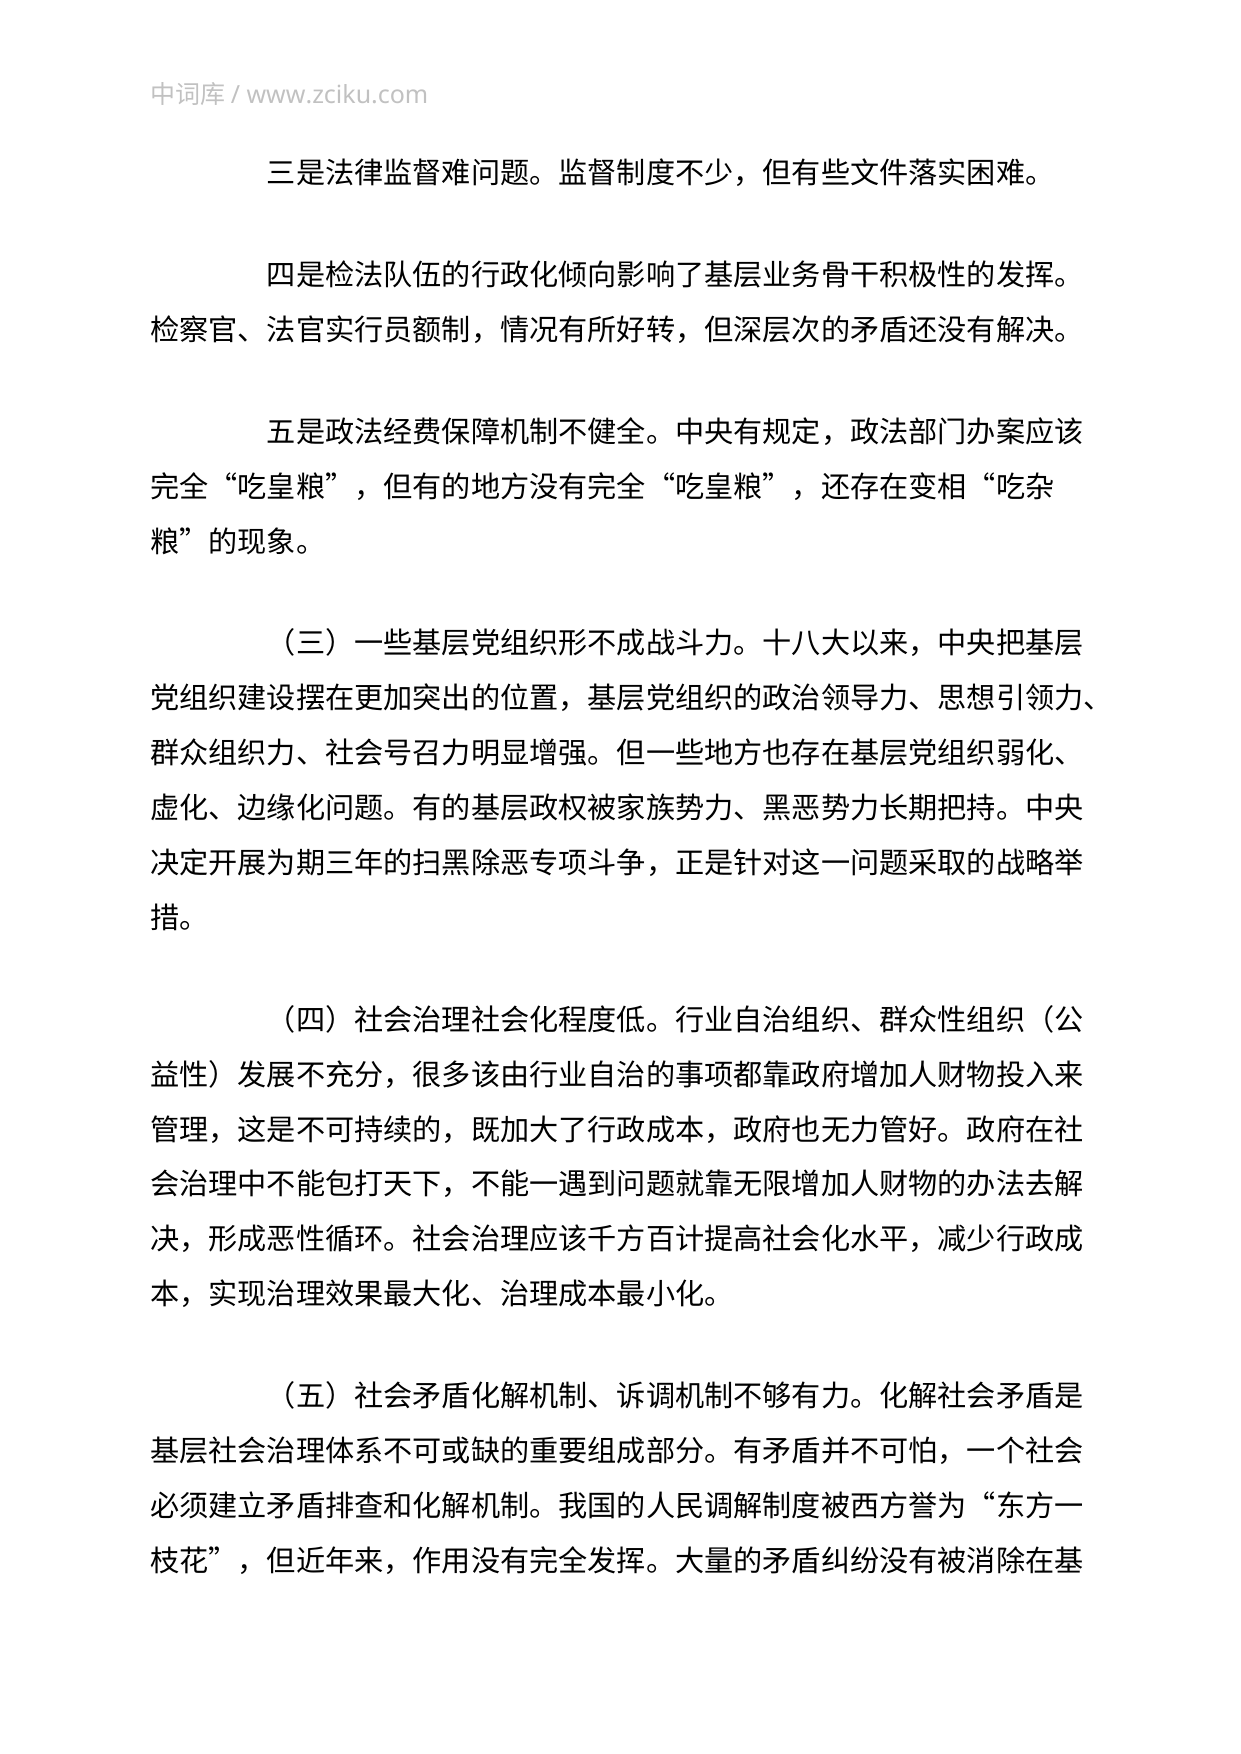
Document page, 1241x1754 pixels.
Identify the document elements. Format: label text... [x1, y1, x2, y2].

text （四）社会治理社会化程度低。行业自治组织、群众性组织（公益性）发展不充分，很多该由行业自治的事项都靠政府增加人财物投入来管理，这是不可持续的，既加大了行政成本，政府也无力管好。政府在社会治理中不能包打天下，不能一遇到问题就靠无限增加人财物的办法去解决，形成恶性循环。社会治理应该千方百计提高社会化水平，减少行政成本，实现治理效果最大化、治理成本最小化。 [150, 996, 1090, 1313]
text （三）一些基层党组织形不成战斗力。十八大以来，中央把基层党组织建设摆在更加突出的位置，基层党组织的政治领导力、思想引领力、群众组织力、社会号召力明显增强。但一些地方也存在基层党组织弱化、虚化、边缘化问题。有的基层政权被家族势力、黑恶势力长期把持。中央决定开展为期三年的扫黑除恶专项斗争，正是针对这一问题采取的战略举措。 [150, 620, 1090, 937]
text 五是政法经费保障机制不健全。中央有规定，政法部门办案应该完全“吃皇粮”，但有的地方没有完全“吃皇粮”，还存在变相“吃杂粮”的现象。 [150, 408, 1090, 561]
text 三是法律监督难问题。监督制度不少，但有些文件落实困难。 [150, 150, 1090, 192]
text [150, 1372, 1090, 1579]
text 四是检法队伍的行政化倾向影响了基层业务骨干积极性的发挥。检察官、法官实行员额制，情况有所好转，但深层次的矛盾还没有解决。 [150, 252, 1090, 349]
